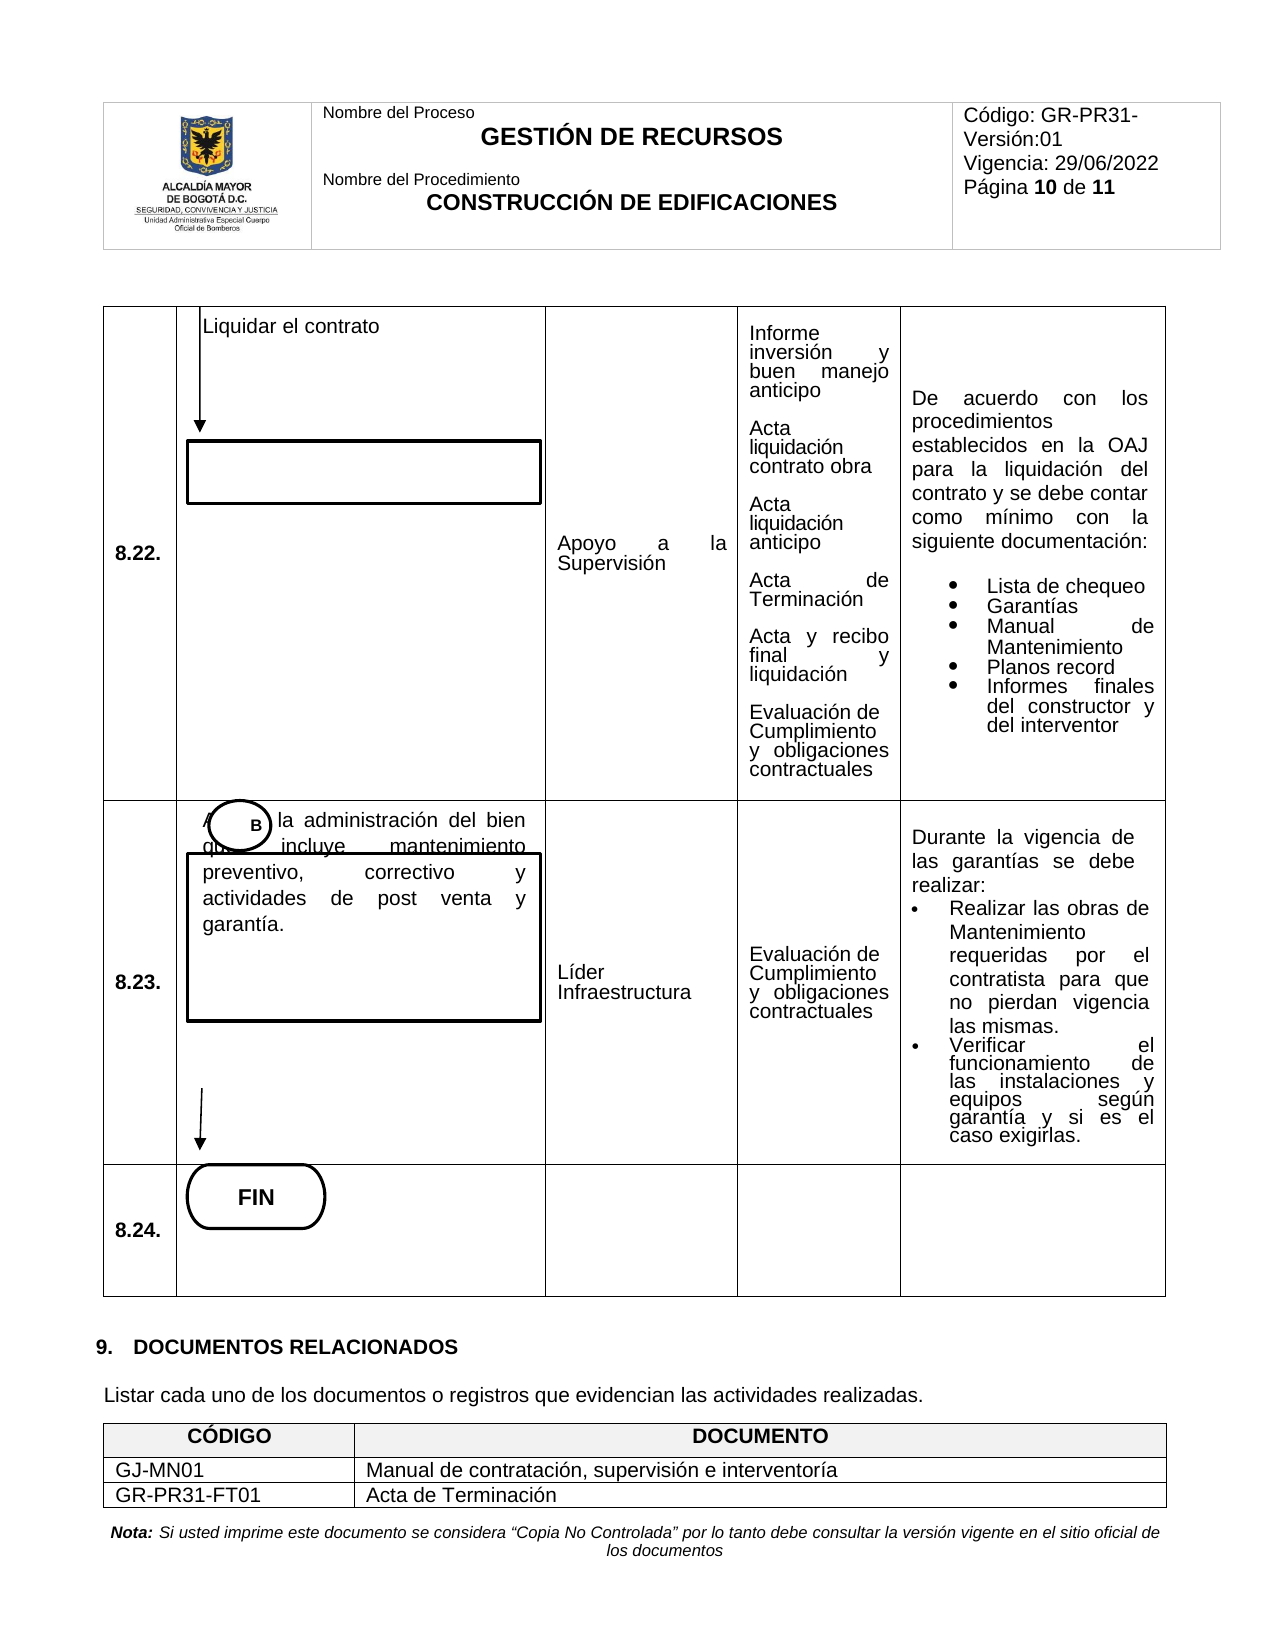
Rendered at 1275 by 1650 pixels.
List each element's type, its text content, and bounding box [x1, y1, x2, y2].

table_cell Líder Infraestructura [546, 801, 737, 1164]
table_cell Manual de contratación, supervisión e interventoría [355, 1458, 1166, 1482]
text Listar cada uno de los documentos o registros que evidencian las actividades realizadas. [103, 1383, 1167, 1407]
table_cell Durante la vigencia de las garantías se debe realizar: Realizar las obras de Mantenimiento requeridas por el contratista para que no pierdan vigencia las mismas. Verificar el funcionamiento de las instalaciones y equipos según garantía y si es el caso exigirlas. [901, 801, 1165, 1164]
table_cell Acta de Terminación [355, 1483, 1166, 1507]
table_cell [546, 1165, 737, 1296]
table_cell [177, 1165, 545, 1296]
table_cell [177, 307, 545, 799]
table_cell 8.24. [104, 1165, 176, 1296]
table_header DOCUMENTO [355, 1424, 1166, 1457]
table_cell [738, 1165, 900, 1296]
table_cell Apoyo a la Supervisión [546, 307, 737, 799]
list DOCUMENTOS RELACIONADOS [96, 1335, 1167, 1359]
table_cell 8.22. [104, 307, 176, 799]
table_cell [901, 1165, 1165, 1296]
table_cell 8.23. [104, 801, 176, 1164]
table_header CÓDIGO [104, 1424, 354, 1457]
table_cell De acuerdo con los procedimientos establecidos en la OAJ para la liquidación del contrato y se debe contar como mínimo con la siguiente documentación: Lista de chequeo Garantías Manual de Mantenimiento Planos record Informes finales del constructor y del interventor [901, 307, 1165, 799]
table_cell GJ-MN01 [104, 1458, 354, 1482]
table_cell [177, 801, 545, 1164]
table_cell Informe inversión y buen manejo anticipo Acta liquidación contrato obra Acta liquidación anticipo Acta de Terminación Acta y recibo final y liquidación Evaluación de Cumplimiento y obligaciones contractuales [738, 307, 900, 799]
table_cell Evaluación de Cumplimiento y obligaciones contractuales [738, 801, 900, 1164]
picture [133, 115, 278, 233]
table_cell GR-PR31-FT01 [104, 1483, 354, 1507]
